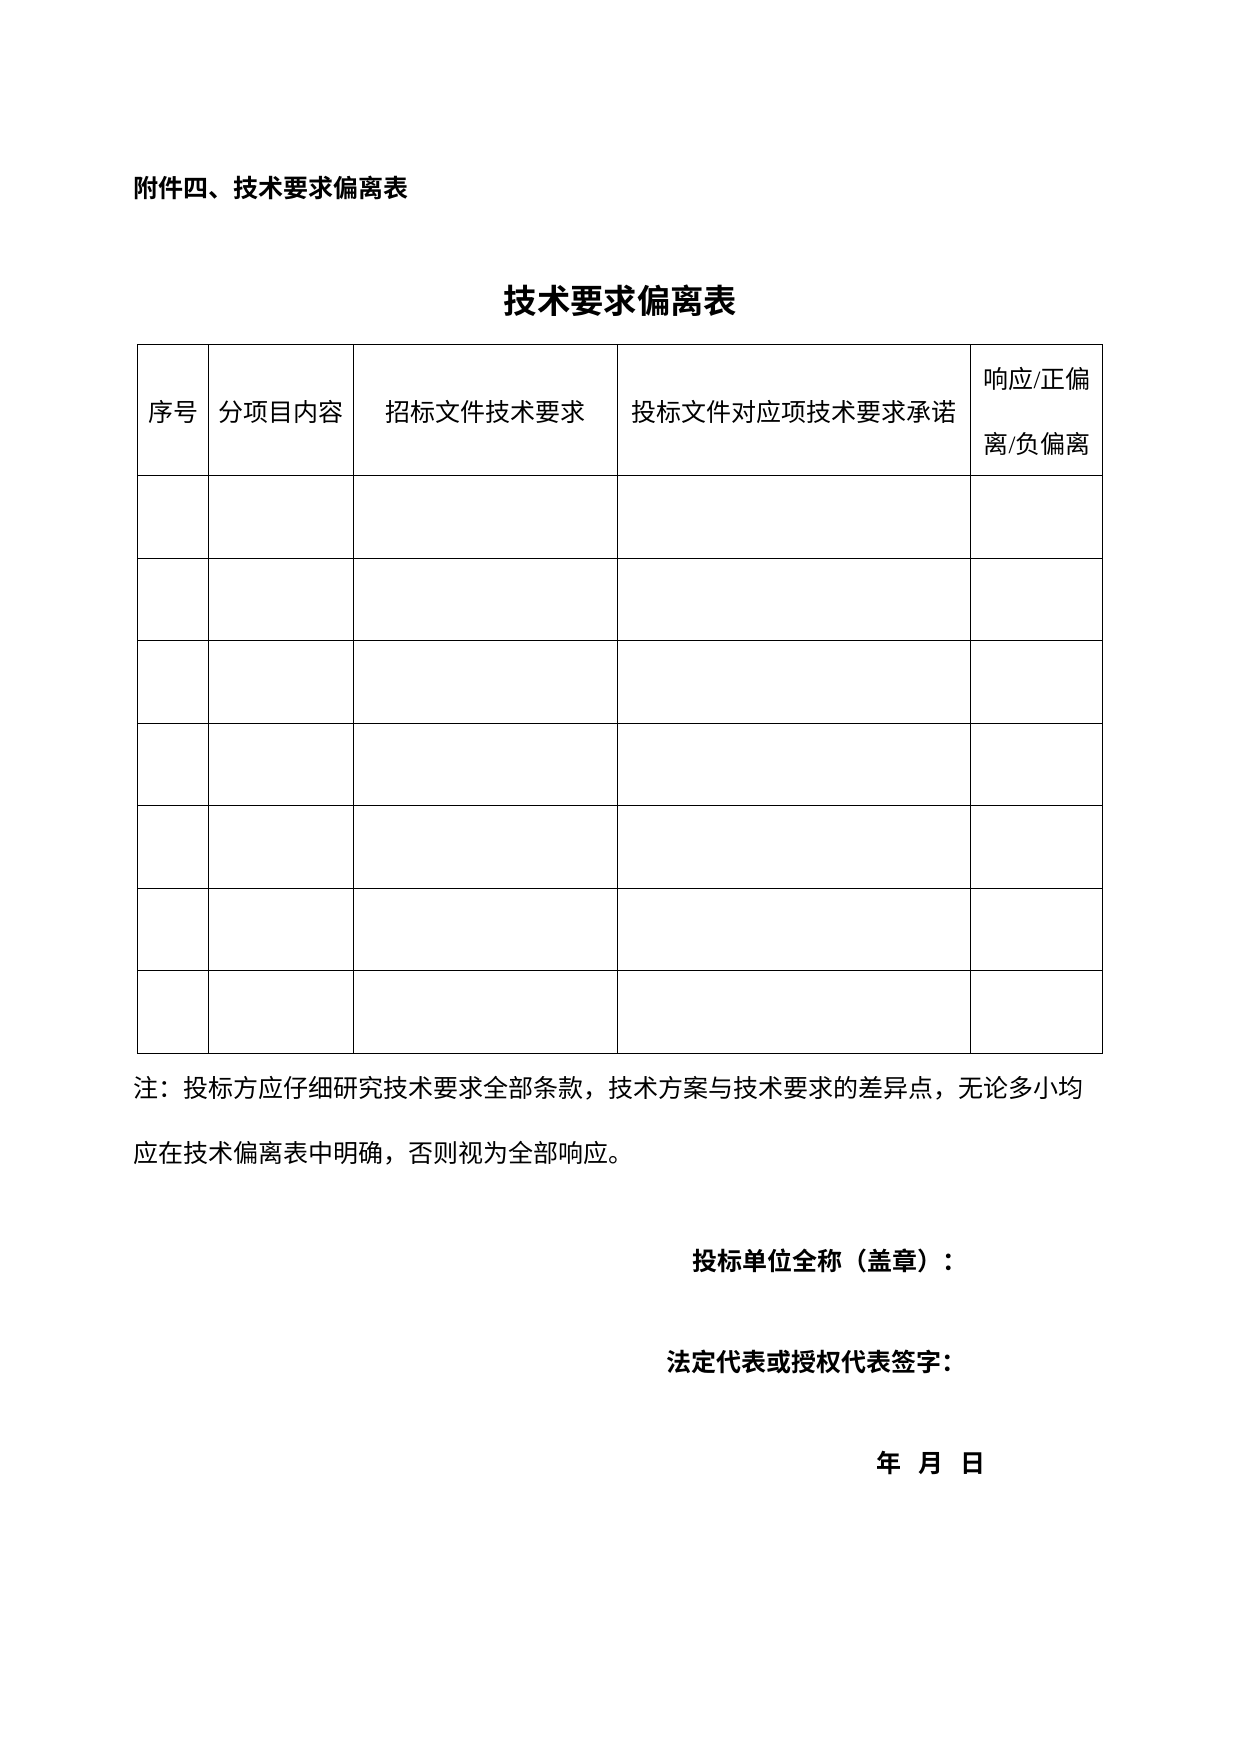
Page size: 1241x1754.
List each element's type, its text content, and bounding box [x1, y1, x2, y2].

table_cell [138, 971, 208, 1053]
text 法定代表或授权代表签字： [133, 1328, 1107, 1393]
table_cell [354, 476, 617, 558]
table_cell [618, 889, 970, 970]
table_header 分项目内容 [209, 345, 353, 475]
text 技术要求偏离表 [133, 267, 1107, 332]
text 年 月 日 [133, 1429, 1107, 1494]
table_cell [971, 889, 1102, 970]
table_header 招标文件技术要求 [354, 345, 617, 475]
table_cell [618, 806, 970, 888]
table_cell [354, 889, 617, 970]
table_cell [209, 889, 353, 970]
table_cell [971, 806, 1102, 888]
table_cell [209, 476, 353, 558]
table_cell [354, 806, 617, 888]
text 注：投标方应仔细研究技术要求全部条款，技术方案与技术要求的差异点，无论多小均应在技术偏离表中明确，否则视为全部响应。 [133, 1054, 1107, 1184]
table_cell [618, 476, 970, 558]
table_cell [618, 641, 970, 723]
table_cell [971, 476, 1102, 558]
table_cell [138, 641, 208, 723]
table_header 序号 [138, 345, 208, 475]
table_cell [971, 971, 1102, 1053]
table_cell [138, 559, 208, 640]
table_cell [354, 724, 617, 805]
table_header 投标文件对应项技术要求承诺 [618, 345, 970, 475]
table_cell [354, 641, 617, 723]
table_header 响应/正偏离/负偏离 [971, 345, 1102, 475]
text 附件四、技术要求偏离表 [133, 154, 1107, 219]
table_cell [618, 971, 970, 1053]
table_cell [618, 559, 970, 640]
table_cell [138, 476, 208, 558]
table_cell [138, 806, 208, 888]
table_cell [209, 559, 353, 640]
table_cell [618, 724, 970, 805]
table_cell [354, 971, 617, 1053]
table_cell [138, 889, 208, 970]
table_cell [209, 971, 353, 1053]
table_cell [971, 641, 1102, 723]
table_cell [354, 559, 617, 640]
table_cell [138, 724, 208, 805]
table_cell [971, 559, 1102, 640]
table_cell [209, 724, 353, 805]
table_cell [209, 641, 353, 723]
table_cell [209, 806, 353, 888]
text 投标单位全称（盖章）： [133, 1227, 1107, 1292]
table_cell [971, 724, 1102, 805]
